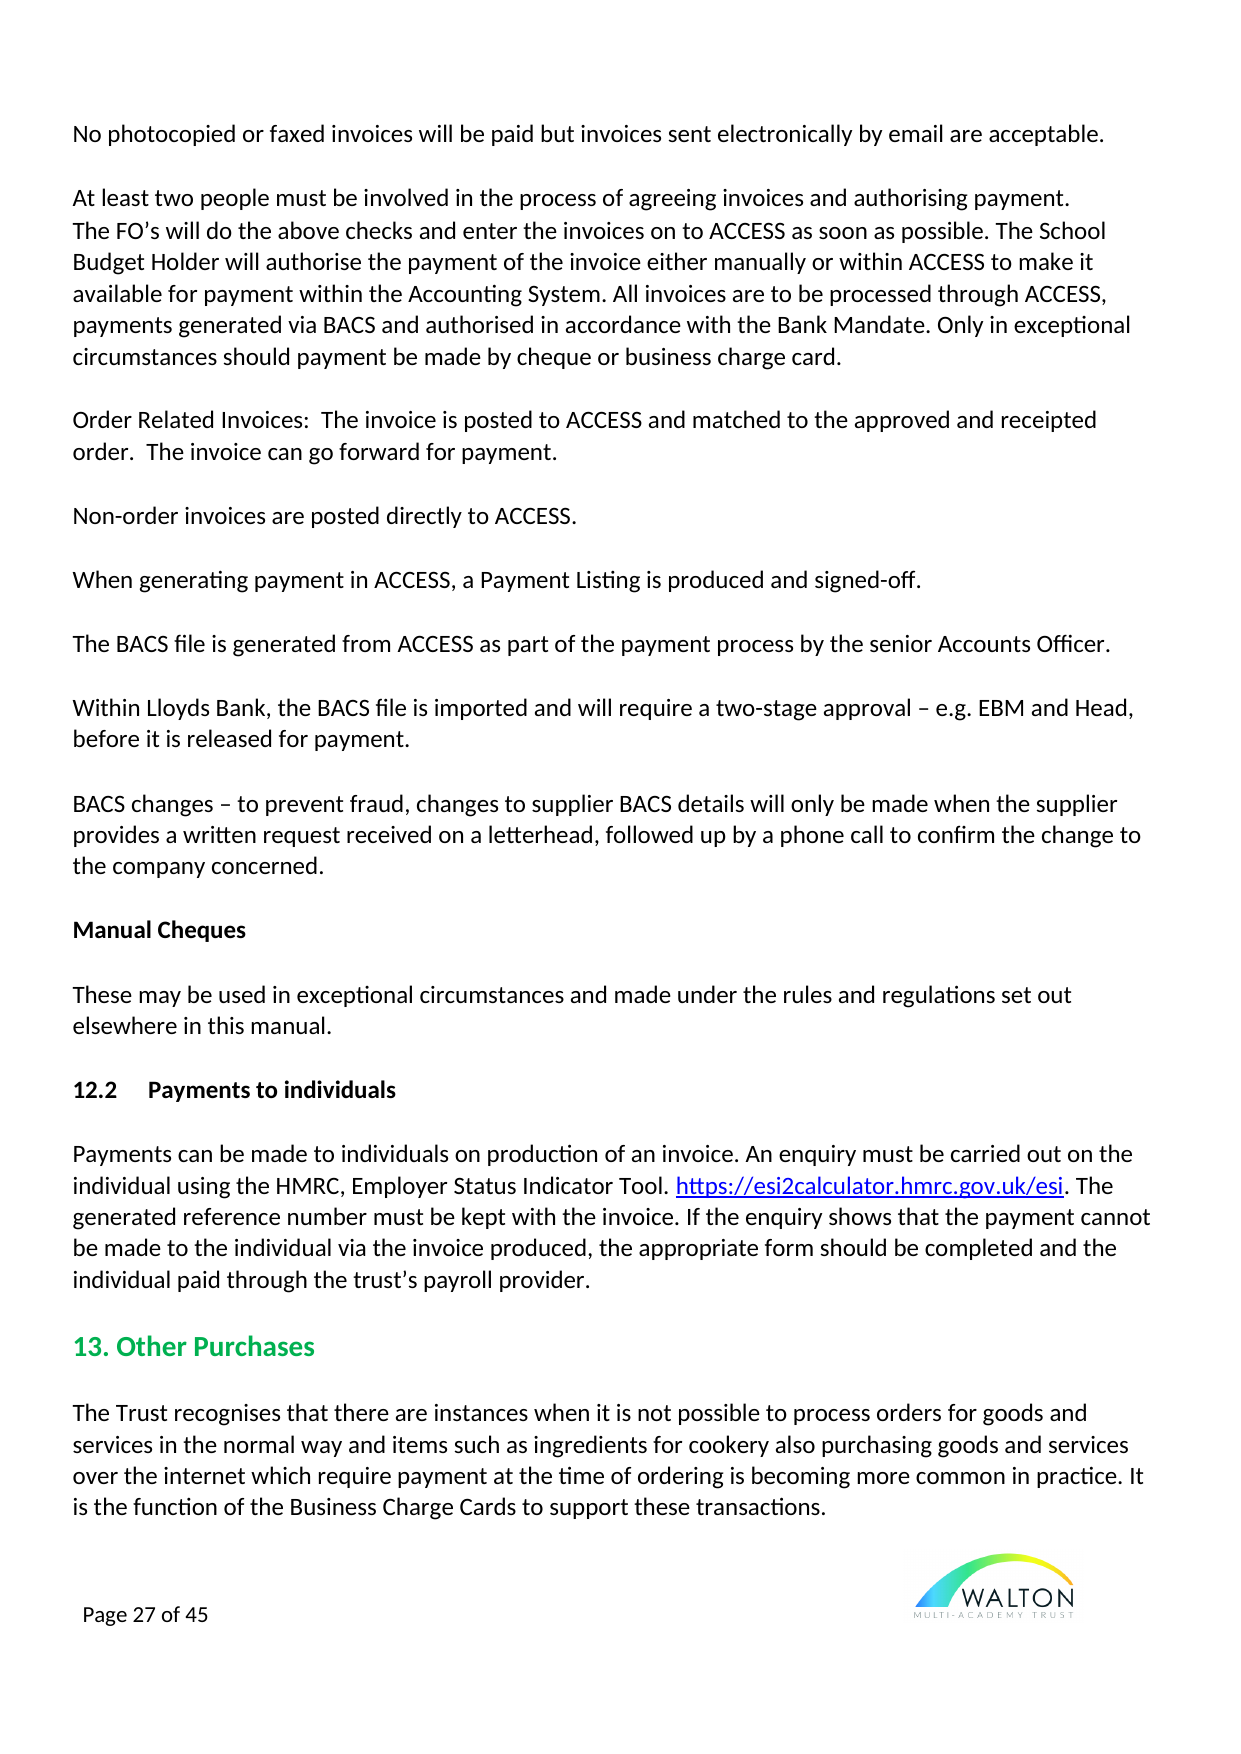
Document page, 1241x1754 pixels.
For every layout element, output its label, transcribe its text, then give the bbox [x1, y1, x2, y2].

text Non-order invoices are posted directly to ACCESS. [72, 500, 1158, 531]
text Order Related Invoices: The invoice is posted to ACCESS and matched to the approved and receipted order. The invoice can go forward for payment. [72, 405, 1158, 467]
subtitle Manual Cheques [72, 914, 1148, 945]
text These may be used in exceptional circumstances and made under the rules and regulations set out elsewhere in this manual. [72, 979, 1158, 1041]
text The FO’s will do the above checks and enter the invoices on to ACCESS as soon as possible. The School Budget Holder will authorise the payment of the invoice either manually or within ACCESS to make it available for payment within the Accounting System. All invoices are to be processed through ACCESS, payments generated via BACS and authorised in accordance with the Bank Mandate. Only in exceptional circumstances should payment be made by cheque or business charge card. [72, 215, 1158, 371]
text When generating payment in ACCESS, a Payment Listing is produced and signed-off. [72, 564, 1158, 595]
text The Trust recognises that there are instances when it is not possible to process orders for goods and services in the normal way and items such as ingredients for cookery also purchasing goods and services over the internet which require payment at the time of ordering is becoming more common in practice. It is the function of the Business Charge Cards to support these transactions. [72, 1397, 1158, 1522]
text Within Lloyds Bank, the BACS file is imported and will require a two-stage approval – e.g. EBM and Head, before it is released for payment. [72, 692, 1158, 754]
text Payments can be made to individuals on production of an invoice. An enquiry must be carried out on the individual using the HMRC, Employer Status Indicator Tool. https://esi2calculator.hmrc.gov.uk/esi. The generated reference number must be kept with the invoice. If the enquiry shows that the payment cannot be made to the individual via the invoice produced, the appropriate form should be completed and the individual paid through the trust’s payroll provider. [72, 1138, 1158, 1294]
subtitle 12.2 Payments to individuals [72, 1074, 1148, 1105]
picture [902, 1549, 1085, 1623]
text No photocopied or faxed invoices will be paid but invoices sent electronically by email are acceptable. [72, 118, 1158, 149]
text BACS changes – to prevent fraud, changes to supplier BACS details will only be made when the supplier provides a written request received on a letterhead, followed up by a phone call to confirm the change to the company concerned. [72, 788, 1158, 881]
text The BACS file is generated from ACCESS as part of the payment process by the senior Accounts Officer. [72, 628, 1158, 659]
subtitle 13. Other Purchases [72, 1328, 1148, 1363]
text At least two people must be involved in the process of agreeing invoices and authorising payment. [72, 182, 1158, 213]
